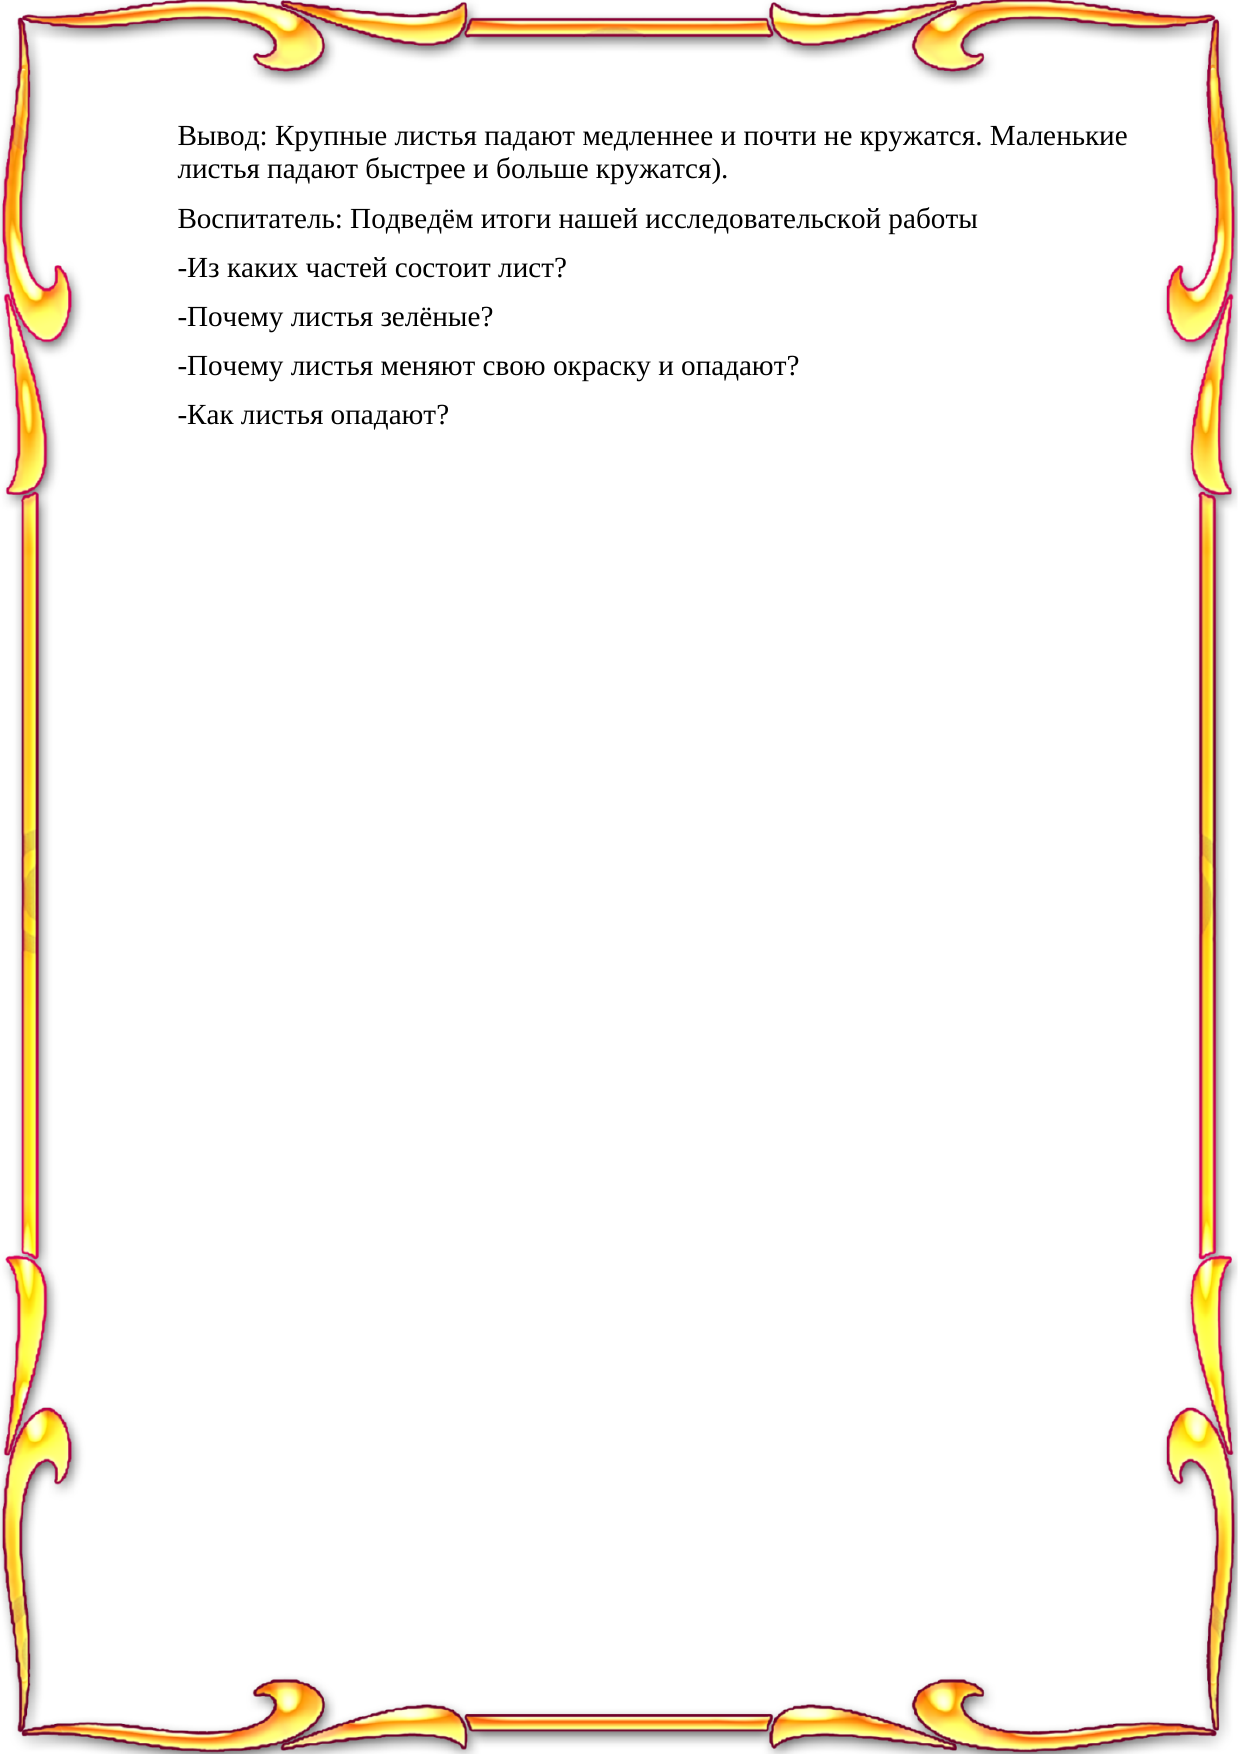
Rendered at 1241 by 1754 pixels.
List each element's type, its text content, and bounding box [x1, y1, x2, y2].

text -Как листья опадают? [177, 397, 1152, 431]
text -Почему листья зелёные? [177, 299, 1152, 333]
picture [0, 0, 1238, 1754]
text Вывод: Крупные листья падают медленнее и почти не кружатся. Маленькие листья падают быстрее и больше кружатся). [177, 118, 1152, 185]
text Воспитатель: Подведём итоги нашей исследовательской работы [177, 201, 1152, 234]
text -Из каких частей состоит лист? [177, 250, 1152, 283]
text -Почему листья меняют свою окраску и опадают? [177, 348, 1152, 382]
